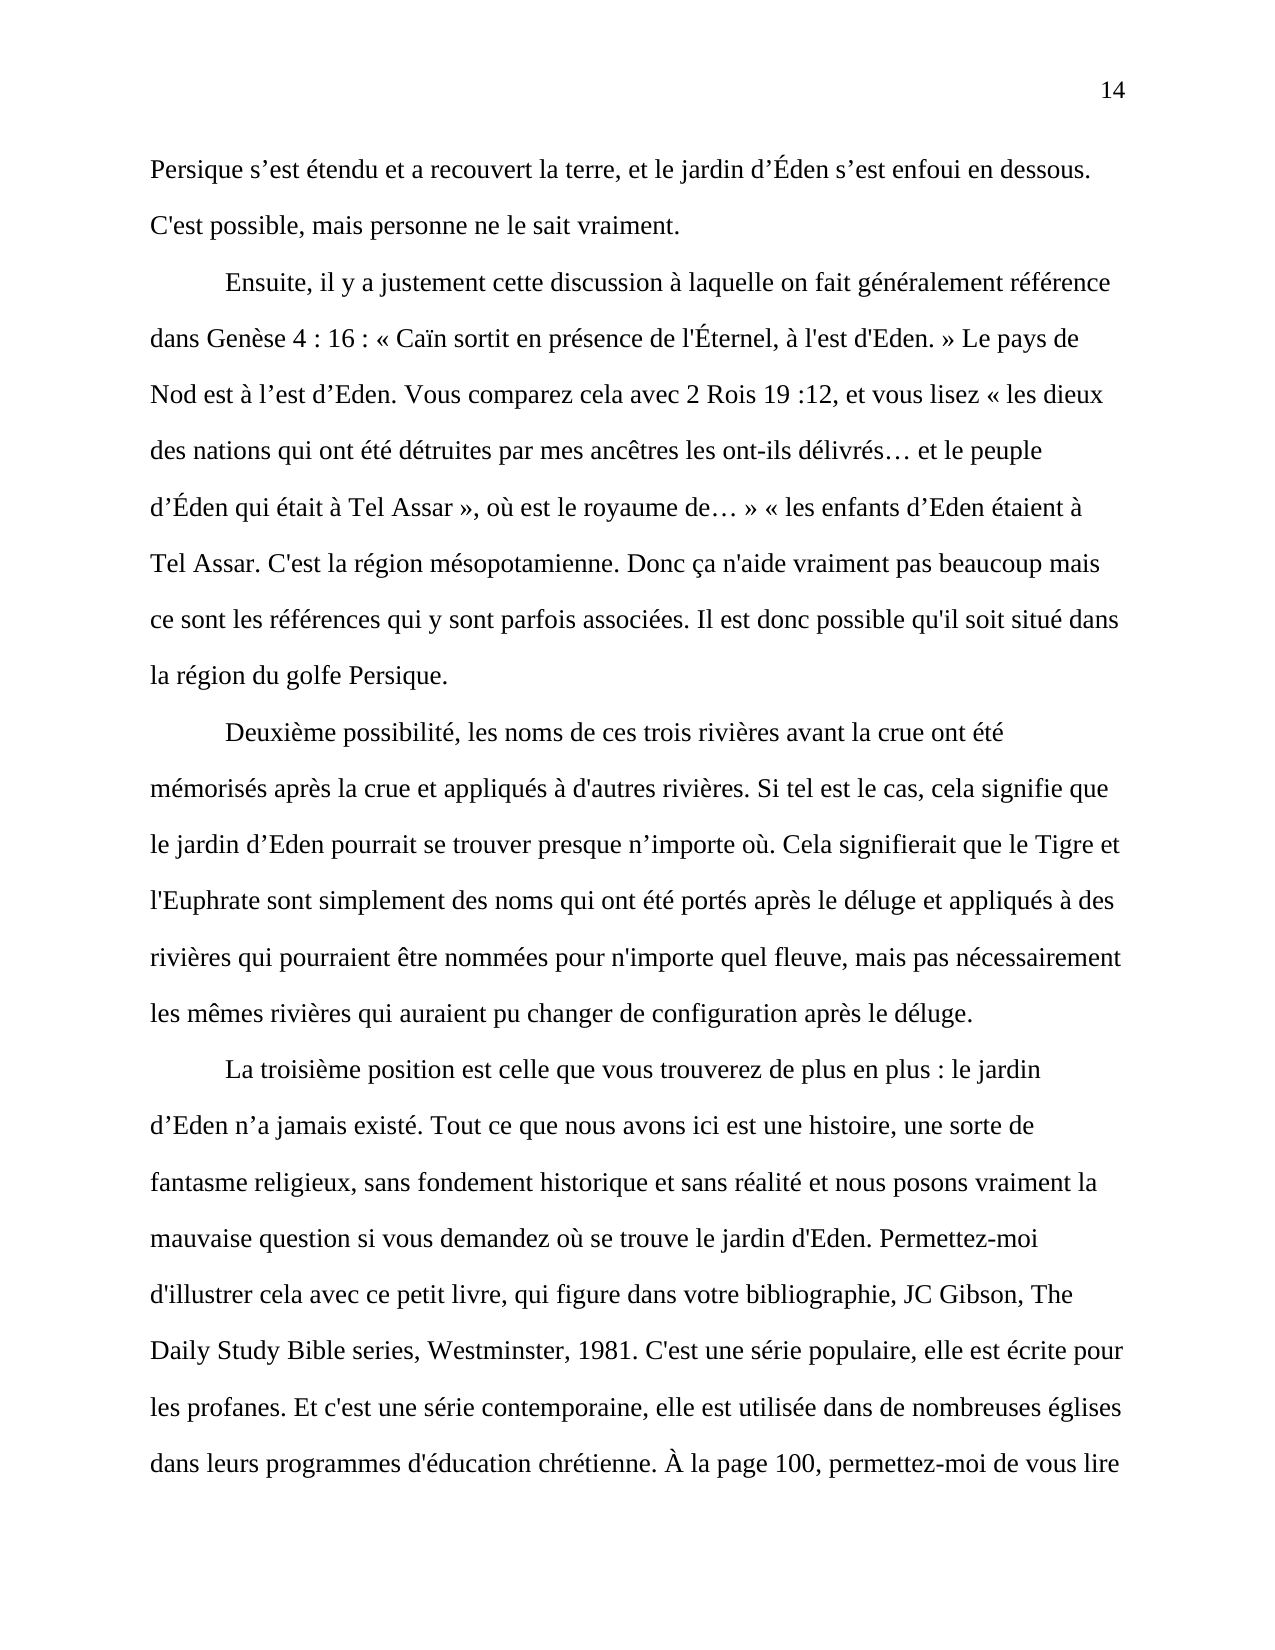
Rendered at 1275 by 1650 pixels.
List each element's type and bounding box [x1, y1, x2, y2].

text [150, 150, 1125, 1481]
